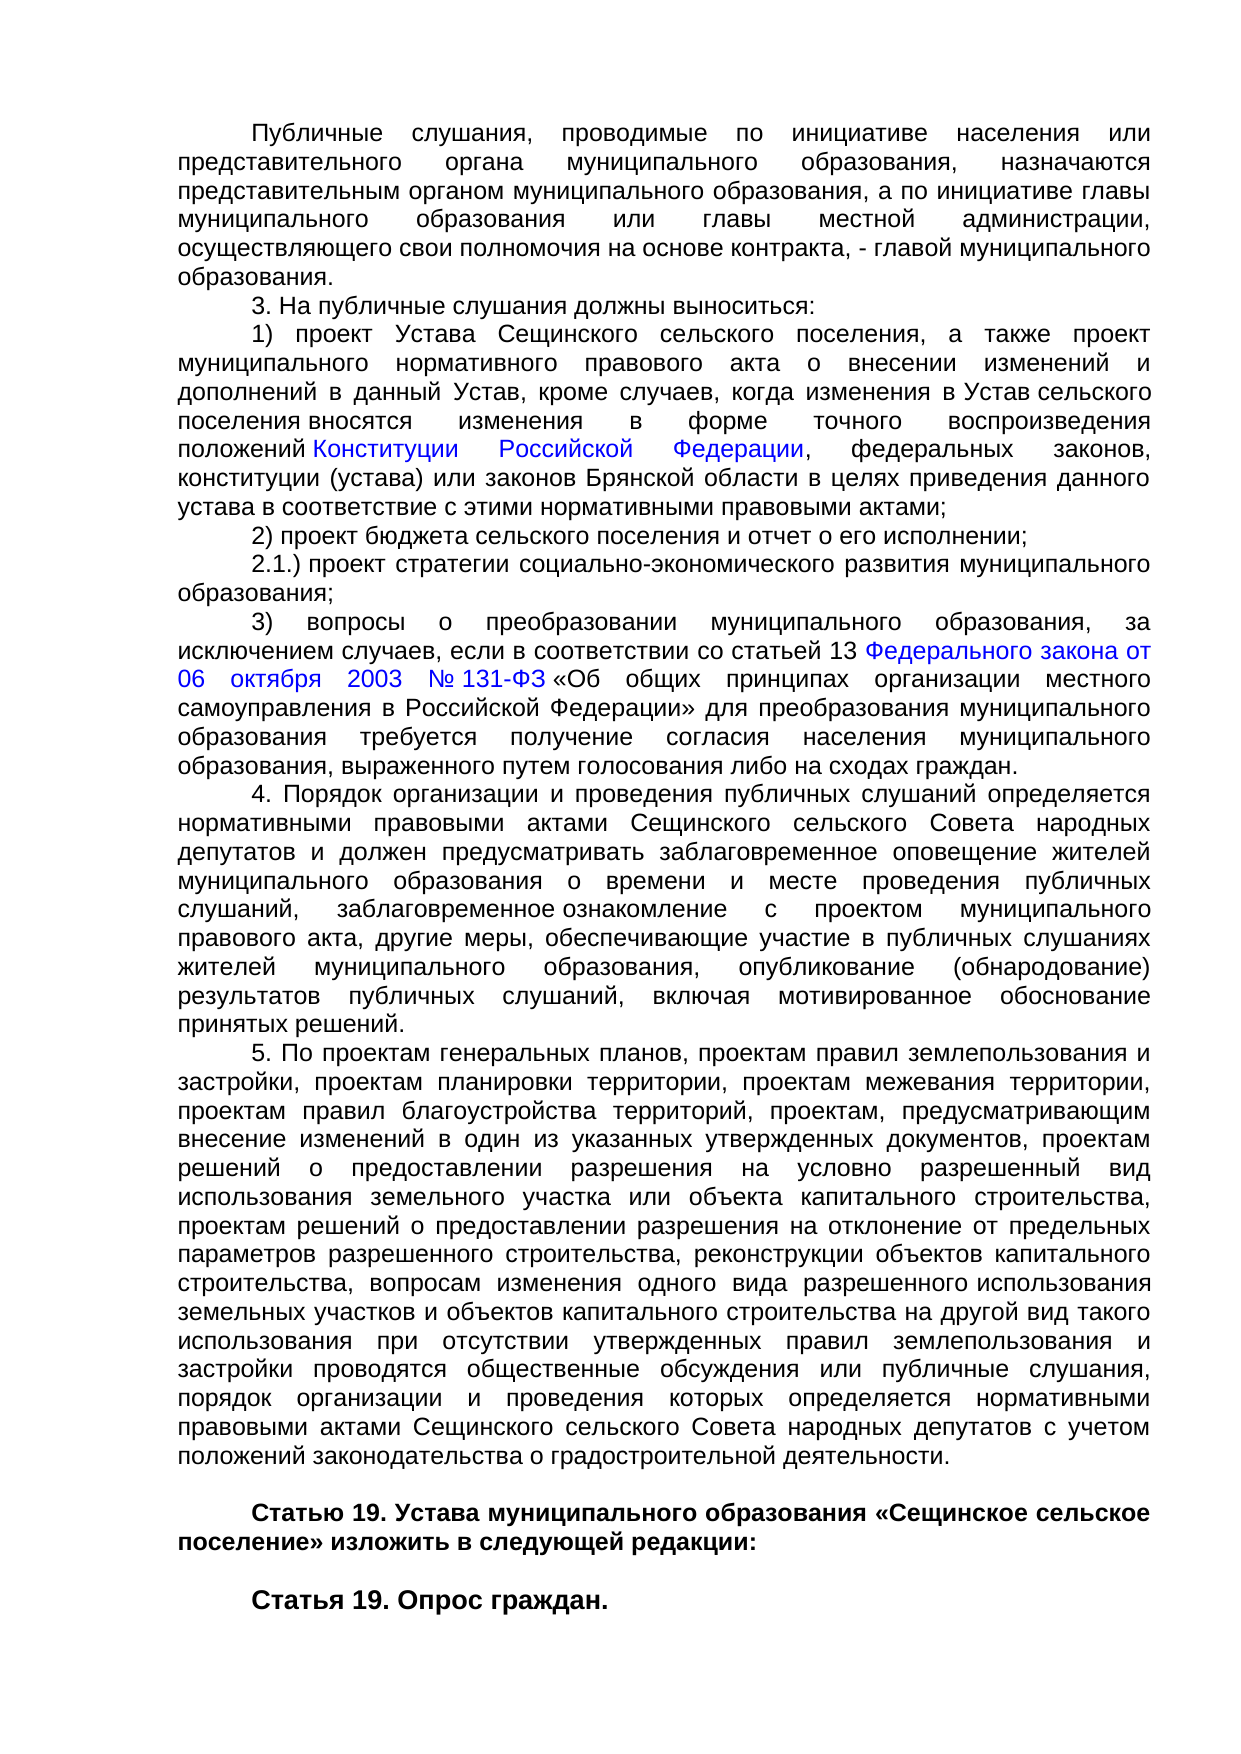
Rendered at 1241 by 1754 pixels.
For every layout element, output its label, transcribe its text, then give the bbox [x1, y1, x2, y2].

text 1) проект Устава Сещинского сельского поселения, а также проект муниципального нормативного правового акта о внесении изменений и дополнений в данный Устав, кроме случаев, когда изменения в Устав сельского поселения вносятся изменения в форме точного воспроизведения положений Конституции Российской Федерации, федеральных законов, конституции (устава) или законов Брянской области в целях приведения данного устава в соответствие с этими нормативными правовыми актами; [177, 319, 1152, 521]
text Публичные слушания, проводимые по инициативе населения или представительного органа муниципального образования, назначаются представительным органом муниципального образования, а по инициативе главы муниципального образования или главы местной администрации, осуществляющего свои полномочия на основе контракта, - главой муниципального образования. [177, 118, 1152, 291]
text 3. На публичные слушания должны выноситься: [177, 291, 1152, 319]
text Статью 19. Устава муниципального образования «Сещинское сельское поселение» изложить в следующей редакции: [177, 1498, 1152, 1556]
text 4. Порядок организации и проведения публичных слушаний определяется нормативными правовыми актами Сещинского сельского Совета народных депутатов и должен предусматривать заблаговременное оповещение жителей муниципального образования о времени и месте проведения публичных слушаний, заблаговременное ознакомление с проектом муниципального правового акта, другие меры, обеспечивающие участие в публичных слушаниях жителей муниципального образования, опубликование (обнародование) результатов публичных слушаний, включая мотивированное обоснование принятых решений. [177, 779, 1152, 1038]
text 3) вопросы о преобразовании муниципального образования, за исключением случаев, если в соответствии со статьей 13 Федерального закона от 06 октября 2003 № 131-ФЗ «Об общих принципах организации местного самоуправления в Российской Федерации» для преобразования муниципального образования требуется получение согласия населения муниципального образования, выраженного путем голосования либо на сходах граждан. [177, 607, 1152, 779]
text 5. По проектам генеральных планов, проектам правил землепользования и застройки, проектам планировки территории, проектам межевания территории, проектам правил благоустройства территорий, проектам, предусматривающим внесение изменений в один из указанных утвержденных документов, проектам решений о предоставлении разрешения на условно разрешенный вид использования земельного участка или объекта капитального строительства, проектам решений о предоставлении разрешения на отклонение от предельных параметров разрешенного строительства, реконструкции объектов капитального строительства, вопросам изменения одного вида разрешенного использования земельных участков и объектов капитального строительства на другой вид такого использования при отсутствии утвержденных правил землепользования и застройки проводятся общественные обсуждения или публичные слушания, порядок организации и проведения которых определяется нормативными правовыми актами Сещинского сельского Совета народных депутатов с учетом положений законодательства о градостроительной деятельности. [177, 1038, 1152, 1469]
text 2) проект бюджета сельского поселения и отчет о его исполнении; [177, 521, 1152, 549]
text Статья 19. Опрос граждан. [177, 1584, 1152, 1616]
text 2.1.) проект стратегии социально-экономического развития муниципального образования; [177, 549, 1152, 607]
